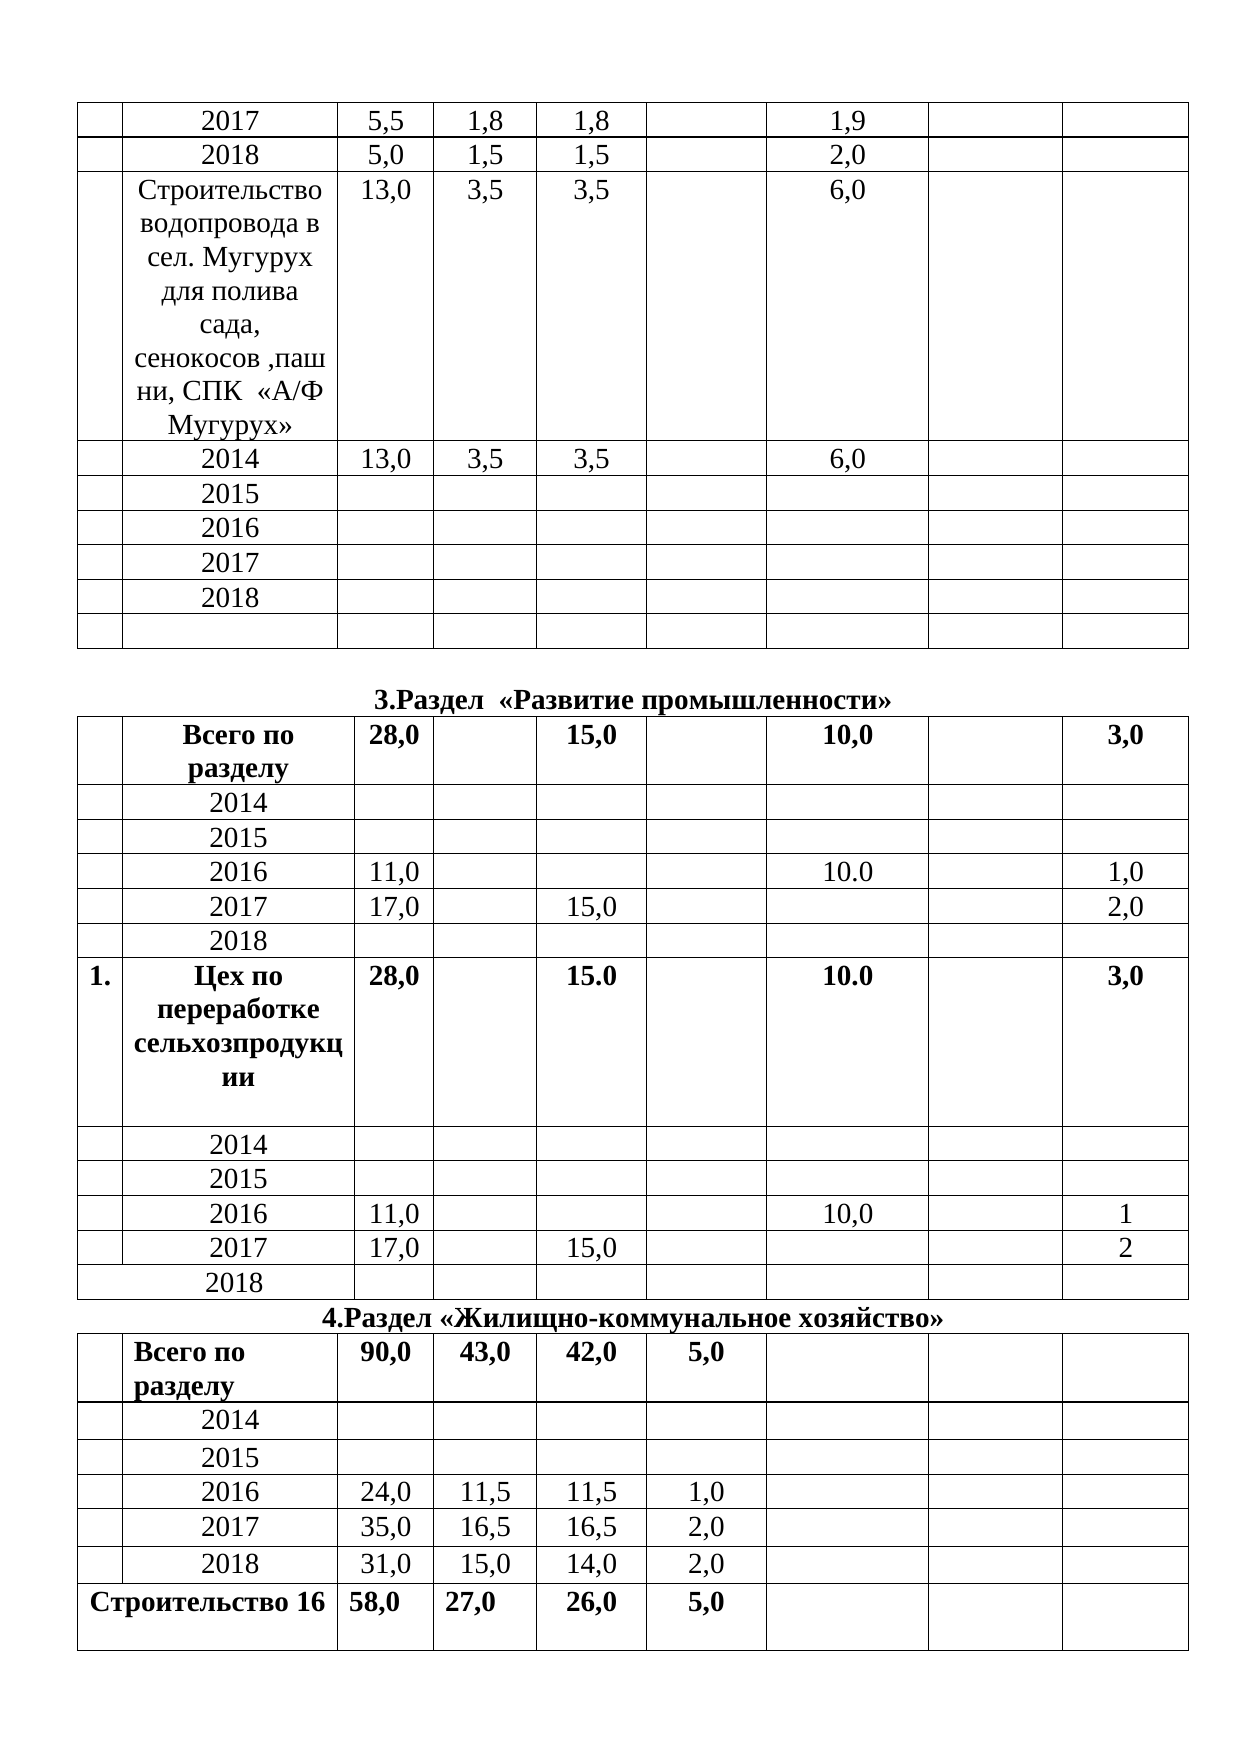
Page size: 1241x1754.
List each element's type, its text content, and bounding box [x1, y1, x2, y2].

table_cell [1063, 785, 1188, 819]
table_cell Всего по разделу [123, 1334, 337, 1401]
table_cell [1063, 580, 1188, 613]
table_cell [434, 1403, 536, 1439]
table_cell 58,0 [338, 1584, 433, 1649]
table_cell 2015 [123, 820, 354, 853]
table_cell [647, 717, 766, 784]
table_cell 2017 [123, 889, 354, 922]
table_cell [767, 1265, 928, 1299]
table_cell [647, 511, 766, 544]
table_cell [434, 924, 536, 957]
table_cell [338, 1403, 433, 1439]
table_cell [434, 1196, 536, 1229]
table_cell 1,5 [434, 138, 536, 171]
table_cell [767, 1475, 928, 1508]
table_cell [767, 1334, 928, 1401]
table_cell [537, 1403, 646, 1439]
table_cell [434, 785, 536, 819]
table_cell [647, 476, 766, 509]
table_cell [647, 1403, 766, 1439]
table_cell 2015 [123, 1440, 337, 1473]
table_cell 2016 [123, 511, 337, 544]
table_cell [78, 1403, 122, 1439]
table_cell [647, 1161, 766, 1195]
table_cell 2015 [123, 476, 337, 509]
table_cell [929, 1547, 1062, 1583]
table_cell [434, 1161, 536, 1195]
table_cell 2017 [123, 545, 337, 579]
table_cell 3,5 [537, 172, 646, 440]
table_cell [647, 1265, 766, 1299]
table_cell [767, 1547, 928, 1583]
table_cell 17,0 [355, 889, 433, 922]
table_cell [434, 1231, 536, 1264]
table_cell [767, 511, 928, 544]
table_cell [78, 924, 122, 957]
table_cell [537, 1196, 646, 1229]
table_cell 2,0 [1063, 889, 1188, 922]
table_cell [929, 889, 1062, 922]
table_cell 11,0 [355, 854, 433, 888]
table_cell 2,0 [767, 138, 928, 171]
table_cell [929, 511, 1062, 544]
table_cell 1,9 [767, 103, 928, 136]
table_cell [355, 924, 433, 957]
table_cell 2017 [123, 1509, 337, 1546]
table_cell 11,5 [434, 1475, 536, 1508]
table_cell [537, 476, 646, 509]
table_cell [929, 476, 1062, 509]
table_cell [647, 785, 766, 819]
table_cell [929, 580, 1062, 613]
table_cell [78, 580, 122, 613]
table_cell [929, 717, 1062, 784]
table_cell [767, 1127, 928, 1160]
table_cell 1,0 [1063, 854, 1188, 888]
table_cell [434, 511, 536, 544]
table_cell [929, 1403, 1062, 1439]
table_cell [1063, 511, 1188, 544]
table_cell [1063, 138, 1188, 171]
table_cell [929, 1265, 1062, 1299]
table_cell [434, 1127, 536, 1160]
table_cell 4.Раздел «Жилищно-коммунальное хозяйство» [77, 1300, 1189, 1333]
table_cell 11,0 [355, 1196, 433, 1229]
table_cell [1063, 103, 1188, 136]
table_cell [78, 854, 122, 888]
table_cell 31,0 [338, 1547, 433, 1583]
table_cell [929, 545, 1062, 579]
table_cell 2,0 [647, 1509, 766, 1546]
table_cell 2014 [123, 785, 354, 819]
table_cell [929, 1161, 1062, 1195]
table_cell [78, 1547, 122, 1583]
table_cell 2018 [123, 138, 337, 171]
table_cell 35,0 [338, 1509, 433, 1546]
table_cell 16,5 [537, 1509, 646, 1546]
table_cell [78, 889, 122, 922]
table_cell [434, 717, 536, 784]
table_cell 2015 [123, 1161, 354, 1195]
table_cell [434, 958, 536, 1126]
table_cell [338, 476, 433, 509]
table_cell [767, 820, 928, 853]
table_cell 6,0 [767, 441, 928, 475]
table_cell [123, 614, 337, 648]
table_cell [78, 820, 122, 853]
table_cell [647, 1231, 766, 1264]
table_cell [929, 1196, 1062, 1229]
table_cell 2018 [78, 1265, 354, 1299]
table_cell [78, 1334, 122, 1401]
table_cell [929, 1231, 1062, 1264]
table_cell [78, 717, 122, 784]
table_cell 28,0 [355, 717, 433, 784]
table_cell [1063, 1403, 1188, 1439]
table_cell 2016 [123, 1196, 354, 1229]
table_cell [1063, 1584, 1188, 1649]
table_cell [767, 1509, 928, 1546]
table_cell [1063, 820, 1188, 853]
table_cell [929, 958, 1062, 1126]
table_cell 2014 [123, 1403, 337, 1439]
table_cell [78, 1440, 122, 1473]
table_cell [537, 1265, 646, 1299]
table_cell [78, 1475, 122, 1508]
table_cell [929, 924, 1062, 957]
table_cell [1063, 1127, 1188, 1160]
table_cell 24,0 [338, 1475, 433, 1508]
table_cell 1,0 [647, 1475, 766, 1508]
table_cell 3,0 [1063, 717, 1188, 784]
table_cell [647, 1440, 766, 1473]
table_cell [1063, 545, 1188, 579]
table_cell 10,0 [767, 717, 928, 784]
table_cell [929, 1475, 1062, 1508]
table_cell [537, 854, 646, 888]
table_cell [1063, 1509, 1188, 1546]
table_cell [338, 614, 433, 648]
table_cell [78, 511, 122, 544]
table_cell [929, 1334, 1062, 1401]
table_cell [767, 1584, 928, 1649]
table_cell [647, 614, 766, 648]
table_cell 2018 [123, 924, 354, 957]
table_cell [434, 820, 536, 853]
table_cell 90,0 [338, 1334, 433, 1401]
table_cell 3,5 [537, 441, 646, 475]
table_cell 15,0 [434, 1547, 536, 1583]
table_cell [767, 1403, 928, 1439]
table_cell [78, 1196, 122, 1229]
table_cell 1,5 [537, 138, 646, 171]
table_cell [1063, 1265, 1188, 1299]
table_cell 2016 [123, 1475, 337, 1508]
table_cell [338, 1440, 433, 1473]
table_cell [929, 138, 1062, 171]
table_cell [537, 1440, 646, 1473]
table_cell [929, 785, 1062, 819]
table_cell 5,0 [647, 1334, 766, 1401]
table_cell [434, 476, 536, 509]
table_cell 26,0 [537, 1584, 646, 1649]
table_cell 28,0 [355, 958, 433, 1126]
table_cell [338, 545, 433, 579]
table_cell [767, 545, 928, 579]
table_cell 2014 [123, 441, 337, 475]
table_cell [434, 854, 536, 888]
table_cell Строительство водопровода в сел. Мугурух для полива сада, сенокосов ,пашни, СПК «А/Ф Мугурух» [123, 172, 337, 440]
table_cell [767, 1161, 928, 1195]
table_cell [537, 924, 646, 957]
table_cell [537, 545, 646, 579]
table_cell [929, 1509, 1062, 1546]
table_cell [929, 172, 1062, 440]
table_cell [78, 476, 122, 509]
table_cell 5,0 [647, 1584, 766, 1649]
table_cell [78, 614, 122, 648]
table_cell [537, 820, 646, 853]
table_cell [78, 1231, 122, 1264]
table_cell [355, 785, 433, 819]
table_cell Всего по разделу [123, 717, 354, 784]
table_cell [929, 1584, 1062, 1649]
table_cell [1063, 1547, 1188, 1583]
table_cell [78, 1584, 337, 1649]
table_cell [1063, 441, 1188, 475]
table_cell 2014 [123, 1127, 354, 1160]
table_cell 1. [78, 958, 122, 1126]
table_cell [767, 1440, 928, 1473]
table_cell 2,0 [647, 1547, 766, 1583]
table_cell [647, 138, 766, 171]
table_cell [434, 1265, 536, 1299]
table_cell [647, 172, 766, 440]
table_cell [355, 1265, 433, 1299]
table_cell [434, 580, 536, 613]
table_cell 15.0 [537, 958, 646, 1126]
table_cell 3,0 [1063, 958, 1188, 1126]
table_cell [929, 1440, 1062, 1473]
table_cell [434, 1440, 536, 1473]
table_cell 5,5 [338, 103, 433, 136]
table_cell [355, 1161, 433, 1195]
table_cell 15,0 [537, 1231, 646, 1264]
table_cell [647, 854, 766, 888]
table_cell 10.0 [767, 958, 928, 1126]
table_cell [78, 545, 122, 579]
table_cell 10,0 [767, 1196, 928, 1229]
table_cell [929, 441, 1062, 475]
table_cell [537, 580, 646, 613]
table_cell [537, 1161, 646, 1195]
table_cell 6,0 [767, 172, 928, 440]
table_cell [78, 1509, 122, 1546]
table_cell 15,0 [537, 717, 646, 784]
table_cell 42,0 [537, 1334, 646, 1401]
table_cell 15,0 [537, 889, 646, 922]
table_cell 17,0 [355, 1231, 433, 1264]
table_cell [1063, 614, 1188, 648]
table_cell [537, 511, 646, 544]
table_cell [929, 854, 1062, 888]
table_cell [355, 820, 433, 853]
table_cell 2017 [123, 103, 337, 136]
table_cell [537, 614, 646, 648]
table_cell [929, 1127, 1062, 1160]
table_cell 2018 [123, 580, 337, 613]
table_cell [929, 103, 1062, 136]
table_cell [929, 614, 1062, 648]
table_cell [1063, 1440, 1188, 1473]
table_cell [647, 889, 766, 922]
table_cell [1063, 476, 1188, 509]
table_cell 13,0 [338, 441, 433, 475]
table_cell [767, 580, 928, 613]
table_cell [767, 924, 928, 957]
table_cell [78, 785, 122, 819]
table_cell [767, 1231, 928, 1264]
table_cell 27,0 [434, 1584, 536, 1649]
table_cell 16,5 [434, 1509, 536, 1546]
table_cell [647, 580, 766, 613]
table_cell 5,0 [338, 138, 433, 171]
table_cell 43,0 [434, 1334, 536, 1401]
table_cell [78, 441, 122, 475]
table_cell [767, 785, 928, 819]
table_cell [434, 889, 536, 922]
table_cell [78, 1161, 122, 1195]
table_cell [78, 1127, 122, 1160]
table_cell [1063, 924, 1188, 957]
table_cell 10.0 [767, 854, 928, 888]
table_cell [434, 545, 536, 579]
table_cell 14,0 [537, 1547, 646, 1583]
table_cell [647, 924, 766, 957]
table_cell [929, 820, 1062, 853]
table_cell [434, 614, 536, 648]
table_cell [338, 580, 433, 613]
table_cell 1,8 [434, 103, 536, 136]
table_cell [647, 545, 766, 579]
table_cell 11,5 [537, 1475, 646, 1508]
table_cell 3.Раздел «Развитие промышленности» [77, 649, 1189, 716]
table_cell [338, 511, 433, 544]
table_cell [647, 103, 766, 136]
table_cell [647, 441, 766, 475]
table_cell [647, 1127, 766, 1160]
table_cell [647, 1196, 766, 1229]
table_cell [647, 958, 766, 1126]
table_cell [1063, 172, 1188, 440]
table_cell 13,0 [338, 172, 433, 440]
table_cell [767, 889, 928, 922]
table_cell [1063, 1161, 1188, 1195]
table_cell [767, 476, 928, 509]
table_cell 2 [1063, 1231, 1188, 1264]
table_cell [78, 138, 122, 171]
table_cell 3,5 [434, 441, 536, 475]
table_cell 3,5 [434, 172, 536, 440]
table_cell [78, 172, 122, 440]
table_cell Цех по переработке сельхозпродукции [123, 958, 354, 1126]
table_cell [1063, 1334, 1188, 1401]
table_cell [767, 614, 928, 648]
table_cell 2018 [123, 1547, 337, 1583]
table_cell [537, 1127, 646, 1160]
table_cell 2016 [123, 854, 354, 888]
table_cell [78, 103, 122, 136]
table_cell [647, 820, 766, 853]
table_cell [355, 1127, 433, 1160]
table_cell 2017 [123, 1231, 354, 1264]
table_cell 1,8 [537, 103, 646, 136]
table_cell [1063, 1475, 1188, 1508]
table_cell 1 [1063, 1196, 1188, 1229]
table_cell [537, 785, 646, 819]
